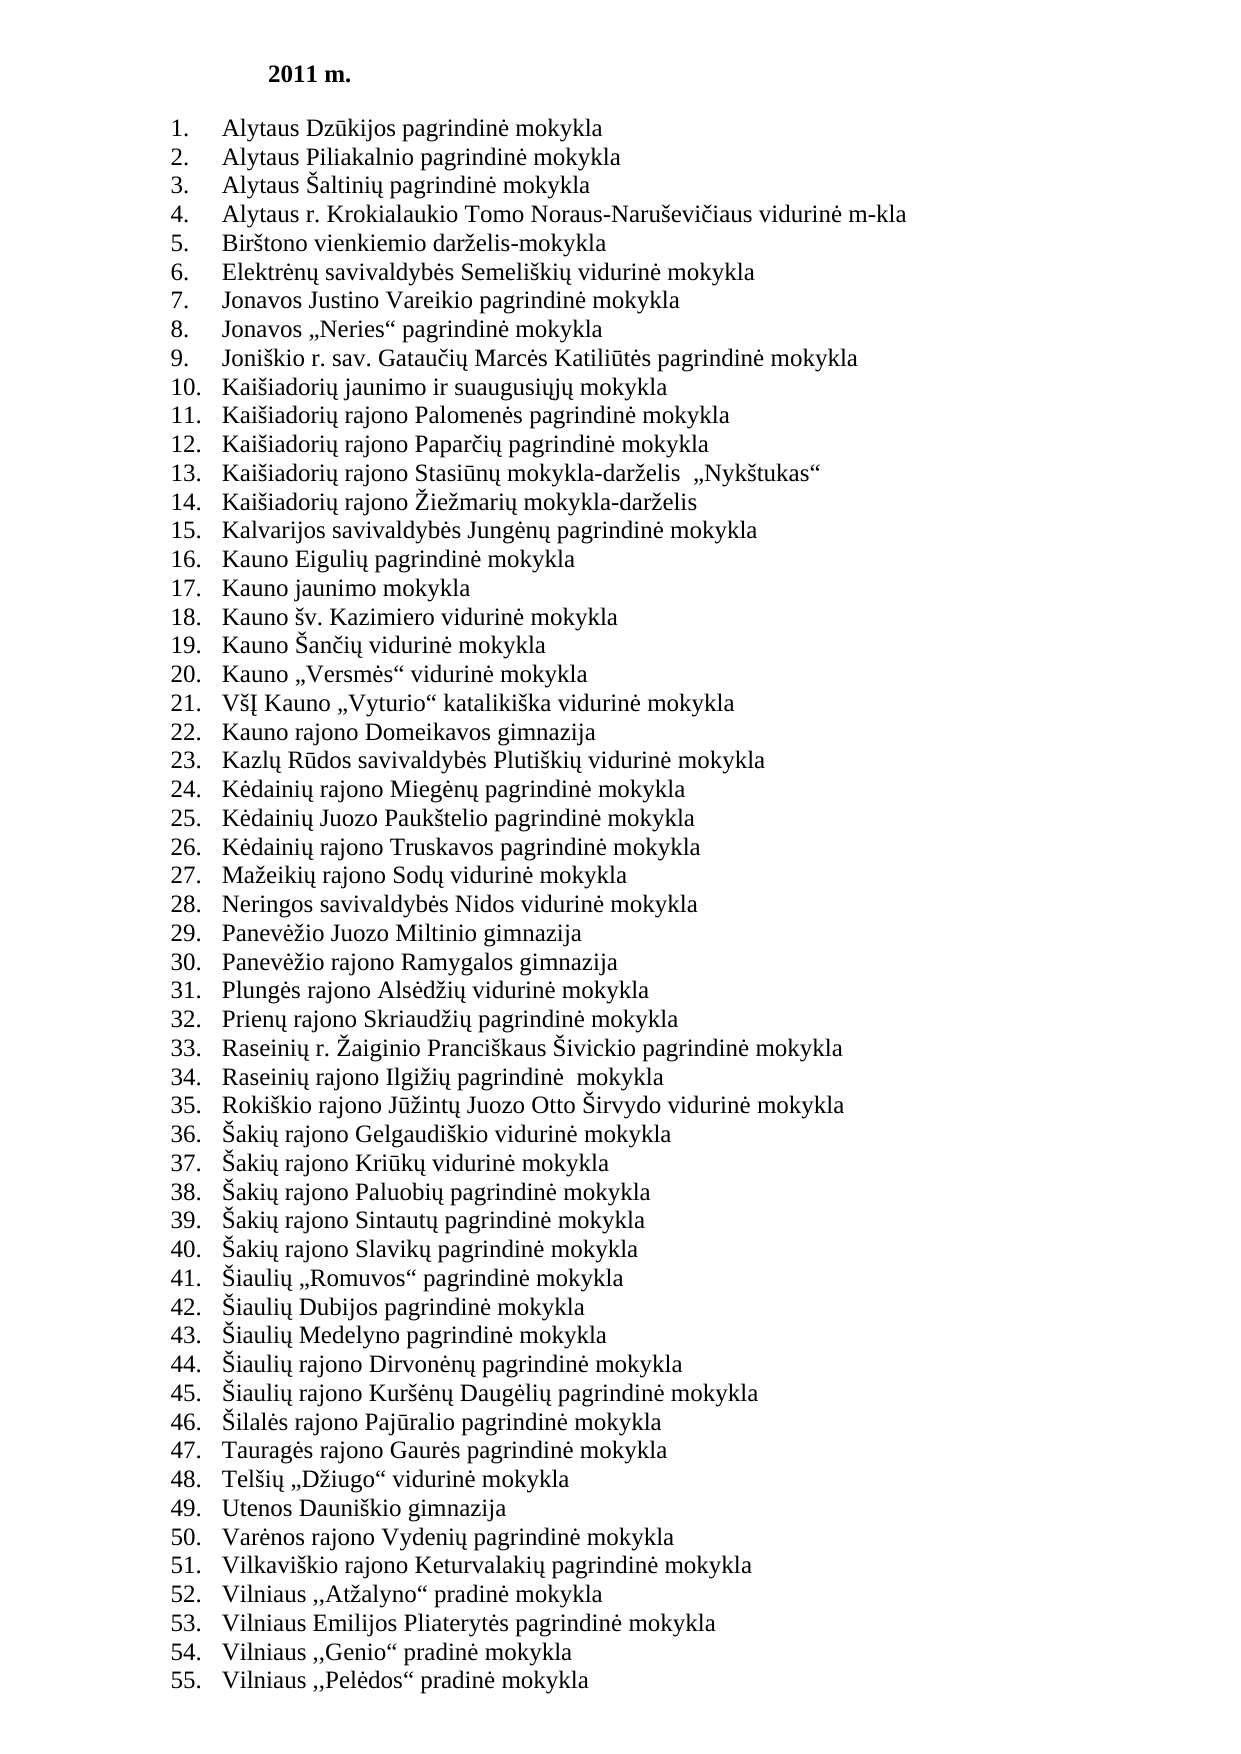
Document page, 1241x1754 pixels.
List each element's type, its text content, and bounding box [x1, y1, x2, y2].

list Šiaulių rajono Dirvonėnų pagrindinė mokykla [170, 1349, 1181, 1378]
list Kauno šv. Kazimiero vidurinė mokykla [170, 602, 1181, 630]
list Telšių „Džiugo“ vidurinė mokykla [170, 1464, 1181, 1493]
list Kaišiadorių rajono Stasiūnų mokykla-darželis „Nykštukas“ [170, 458, 1181, 487]
list Kazlų Rūdos savivaldybės Plutiškių vidurinė mokykla [170, 745, 1181, 774]
list Elektrėnų savivaldybės Semeliškių vidurinė mokykla [170, 257, 1181, 285]
list Šilalės rajono Pajūralio pagrindinė mokykla [170, 1407, 1181, 1435]
list Kauno „Versmės“ vidurinė mokykla [170, 659, 1181, 688]
list Mažeikių rajono Sodų vidurinė mokykla [170, 860, 1181, 889]
list Alytaus Dzūkijos pagrindinė mokykla [170, 113, 1181, 142]
list Birštono vienkiemio darželis-mokykla [170, 228, 1181, 257]
list Vilniaus ,,Atžalyno“ pradinė mokykla [170, 1579, 1181, 1608]
list Joniškio r. sav. Gataučių Marcės Katiliūtės pagrindinė mokykla [170, 343, 1181, 372]
text 2011 m. [133, 59, 1181, 88]
list Šakių rajono Sintautų pagrindinė mokykla [170, 1205, 1181, 1234]
list Alytaus Šaltinių pagrindinė mokykla [170, 170, 1181, 199]
list Alytaus Piliakalnio pagrindinė mokykla [170, 142, 1181, 170]
list Kauno Šančių vidurinė mokykla [170, 630, 1181, 659]
list Šakių rajono Gelgaudiškio vidurinė mokykla [170, 1119, 1181, 1148]
list Šiaulių rajono Kuršėnų Daugėlių pagrindinė mokykla [170, 1378, 1181, 1407]
list Utenos Dauniškio gimnazija [170, 1493, 1181, 1522]
list Panevėžio Juozo Miltinio gimnazija [170, 918, 1181, 947]
list Alytaus r. Krokialaukio Tomo Noraus-Naruševičiaus vidurinė m-kla [170, 199, 1181, 228]
list Rokiškio rajono Jūžintų Juozo Otto Širvydo vidurinė mokykla [170, 1090, 1181, 1119]
list Vilniaus ,,Pelėdos“ pradinė mokykla [170, 1665, 1181, 1694]
list Neringos savivaldybės Nidos vidurinė mokykla [170, 889, 1181, 918]
list Vilniaus Emilijos Pliaterytės pagrindinė mokykla [170, 1608, 1181, 1637]
list Šiaulių „Romuvos“ pagrindinė mokykla [170, 1263, 1181, 1292]
list Kauno Eigulių pagrindinė mokykla [170, 544, 1181, 573]
list Prienų rajono Skriaudžių pagrindinė mokykla [170, 1004, 1181, 1033]
list Kėdainių rajono Truskavos pagrindinė mokykla [170, 832, 1181, 860]
list Panevėžio rajono Ramygalos gimnazija [170, 947, 1181, 975]
list Kaišiadorių jaunimo ir suaugusiųjų mokykla [170, 372, 1181, 400]
list Jonavos „Neries“ pagrindinė mokykla [170, 314, 1181, 343]
list Kaišiadorių rajono Žiežmarių mokykla-darželis [170, 487, 1181, 515]
list Kauno jaunimo mokykla [170, 573, 1181, 602]
list Varėnos rajono Vydenių pagrindinė mokykla [170, 1522, 1181, 1550]
list Šiaulių Medelyno pagrindinė mokykla [170, 1320, 1181, 1349]
list Kauno rajono Domeikavos gimnazija [170, 717, 1181, 745]
list Šakių rajono Paluobių pagrindinė mokykla [170, 1177, 1181, 1205]
list Raseinių rajono Ilgižių pagrindinė mokykla [170, 1062, 1181, 1090]
list Kėdainių rajono Miegėnų pagrindinė mokykla [170, 774, 1181, 803]
list Vilniaus ,,Genio“ pradinė mokykla [170, 1637, 1181, 1665]
list Šakių rajono Kriūkų vidurinė mokykla [170, 1148, 1181, 1177]
list Tauragės rajono Gaurės pagrindinė mokykla [170, 1435, 1181, 1464]
list VšĮ Kauno „Vyturio“ katalikiška vidurinė mokykla [170, 688, 1181, 717]
list Vilkaviškio rajono Keturvalakių pagrindinė mokykla [170, 1550, 1181, 1579]
list Šakių rajono Slavikų pagrindinė mokykla [170, 1234, 1181, 1263]
list Jonavos Justino Vareikio pagrindinė mokykla [170, 285, 1181, 314]
list Kaišiadorių rajono Palomenės pagrindinė mokykla [170, 400, 1181, 429]
list Kėdainių Juozo Paukštelio pagrindinė mokykla [170, 803, 1181, 832]
list Šiaulių Dubijos pagrindinė mokykla [170, 1292, 1181, 1320]
list Raseinių r. Žaiginio Pranciškaus Šivickio pagrindinė mokykla [170, 1033, 1181, 1062]
list Kaišiadorių rajono Paparčių pagrindinė mokykla [170, 429, 1181, 458]
list Plungės rajono Alsėdžių vidurinė mokykla [170, 975, 1181, 1004]
list Kalvarijos savivaldybės Jungėnų pagrindinė mokykla [170, 515, 1181, 544]
